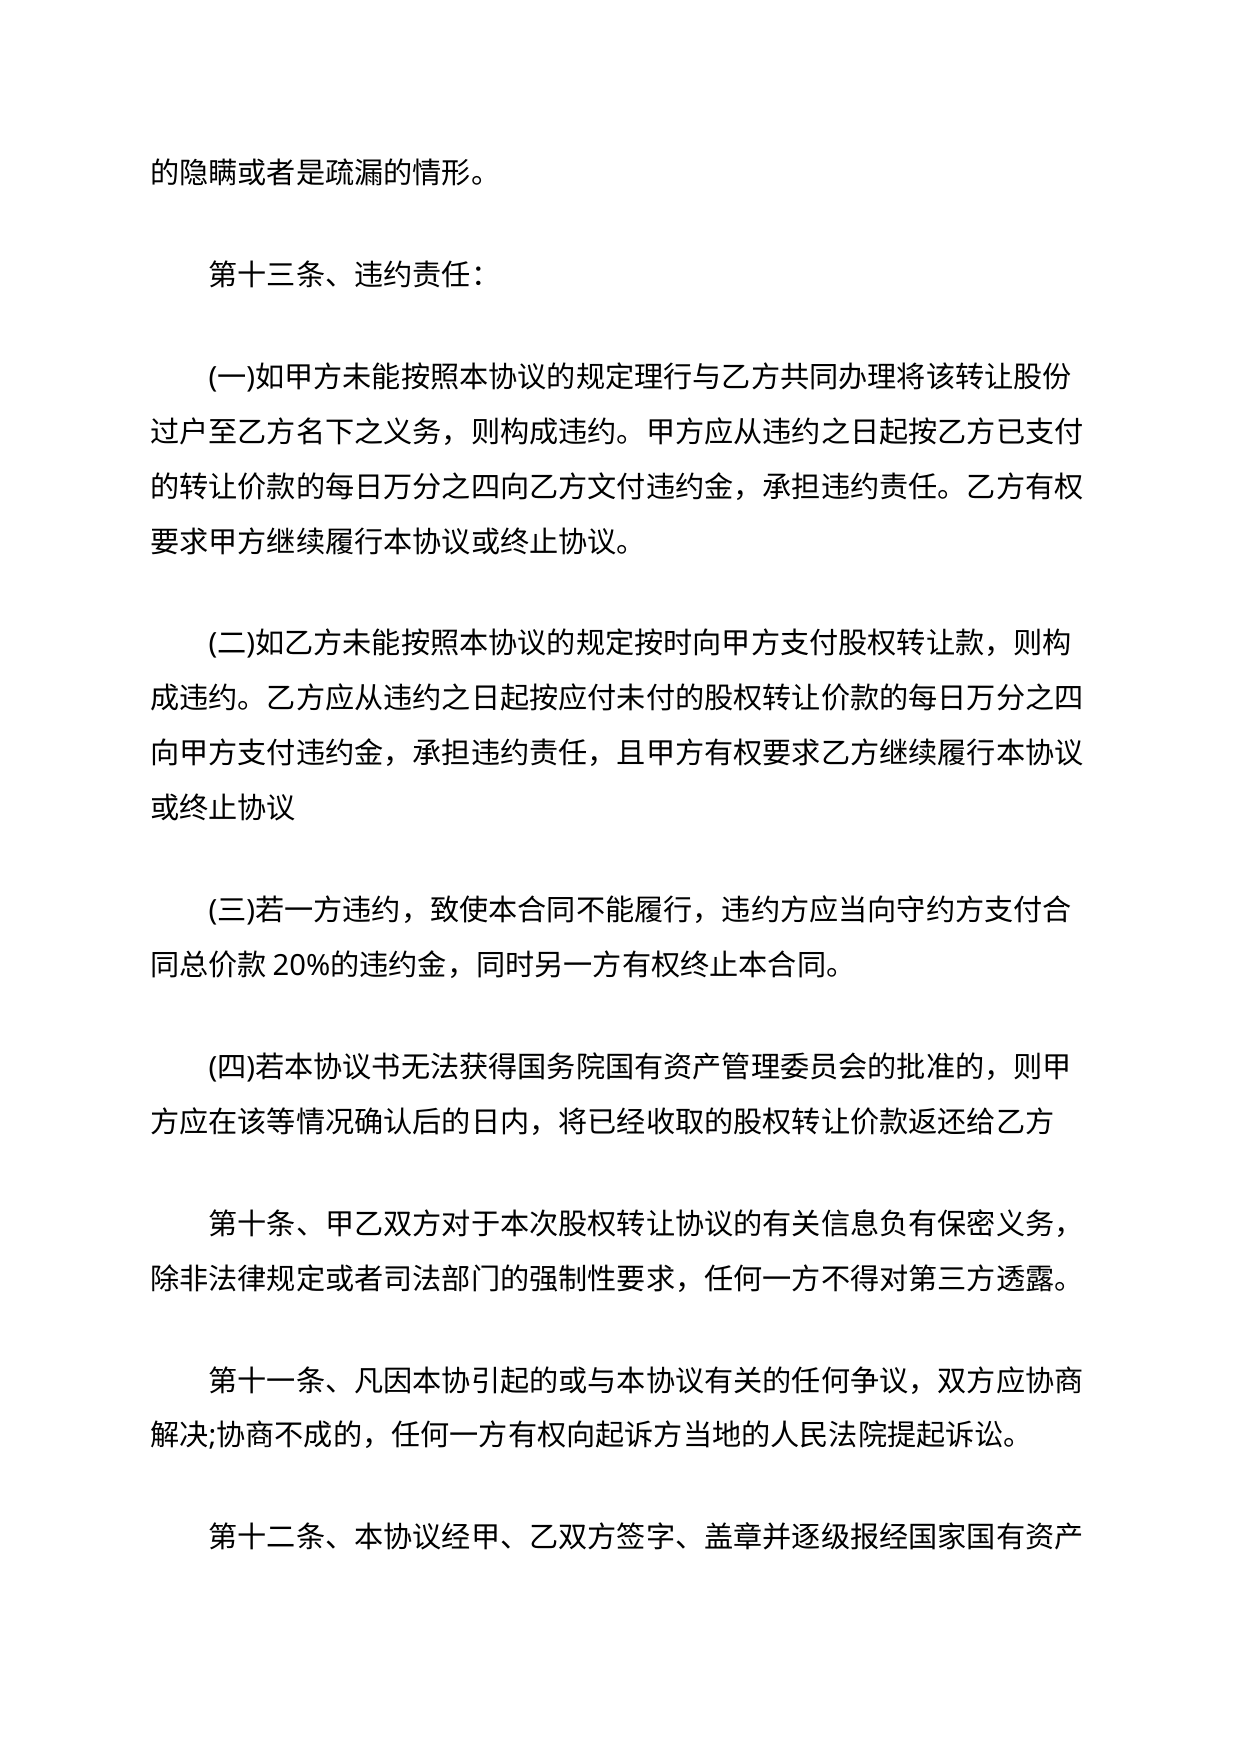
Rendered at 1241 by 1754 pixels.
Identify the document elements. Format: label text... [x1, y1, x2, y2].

text 第十条、甲乙双方对于本次股权转让协议的有关信息负有保密义务，除非法律规定或者司法部门的强制性要求，任何一方不得对第三方透露。 [150, 1200, 1090, 1298]
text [150, 150, 1090, 192]
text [150, 1514, 1090, 1556]
text (四)若本协议书无法获得国务院国有资产管理委员会的批准的，则甲方应在该等情况确认后的日内，将已经收取的股权转让价款返还给乙方 [150, 1044, 1090, 1141]
text 第十三条、违约责任： [150, 252, 1090, 294]
text 第十一条、凡因本协引起的或与本协议有关的任何争议，双方应协商解决;协商不成的，任何一方有权向起诉方当地的人民法院提起诉讼。 [150, 1357, 1090, 1454]
text (三)若一方违约，致使本合同不能履行，违约方应当向守约方支付合同总价款20%的违约金，同时另一方有权终止本合同。 [150, 887, 1090, 984]
text (一)如甲方未能按照本协议的规定理行与乙方共同办理将该转让股份过户至乙方名下之义务，则构成违约。甲方应从违约之日起按乙方已支付的转让价款的每日万分之四向乙方文付违约金，承担违约责任。乙方有权要求甲方继续履行本协议或终止协议。 [150, 353, 1090, 561]
text (二)如乙方未能按照本协议的规定按时向甲方支付股权转让款，则构成违约。乙方应从违约之日起按应付未付的股权转让价款的每日万分之四向甲方支付违约金，承担违约责任，且甲方有权要求乙方继续履行本协议或终止协议 [150, 620, 1090, 827]
